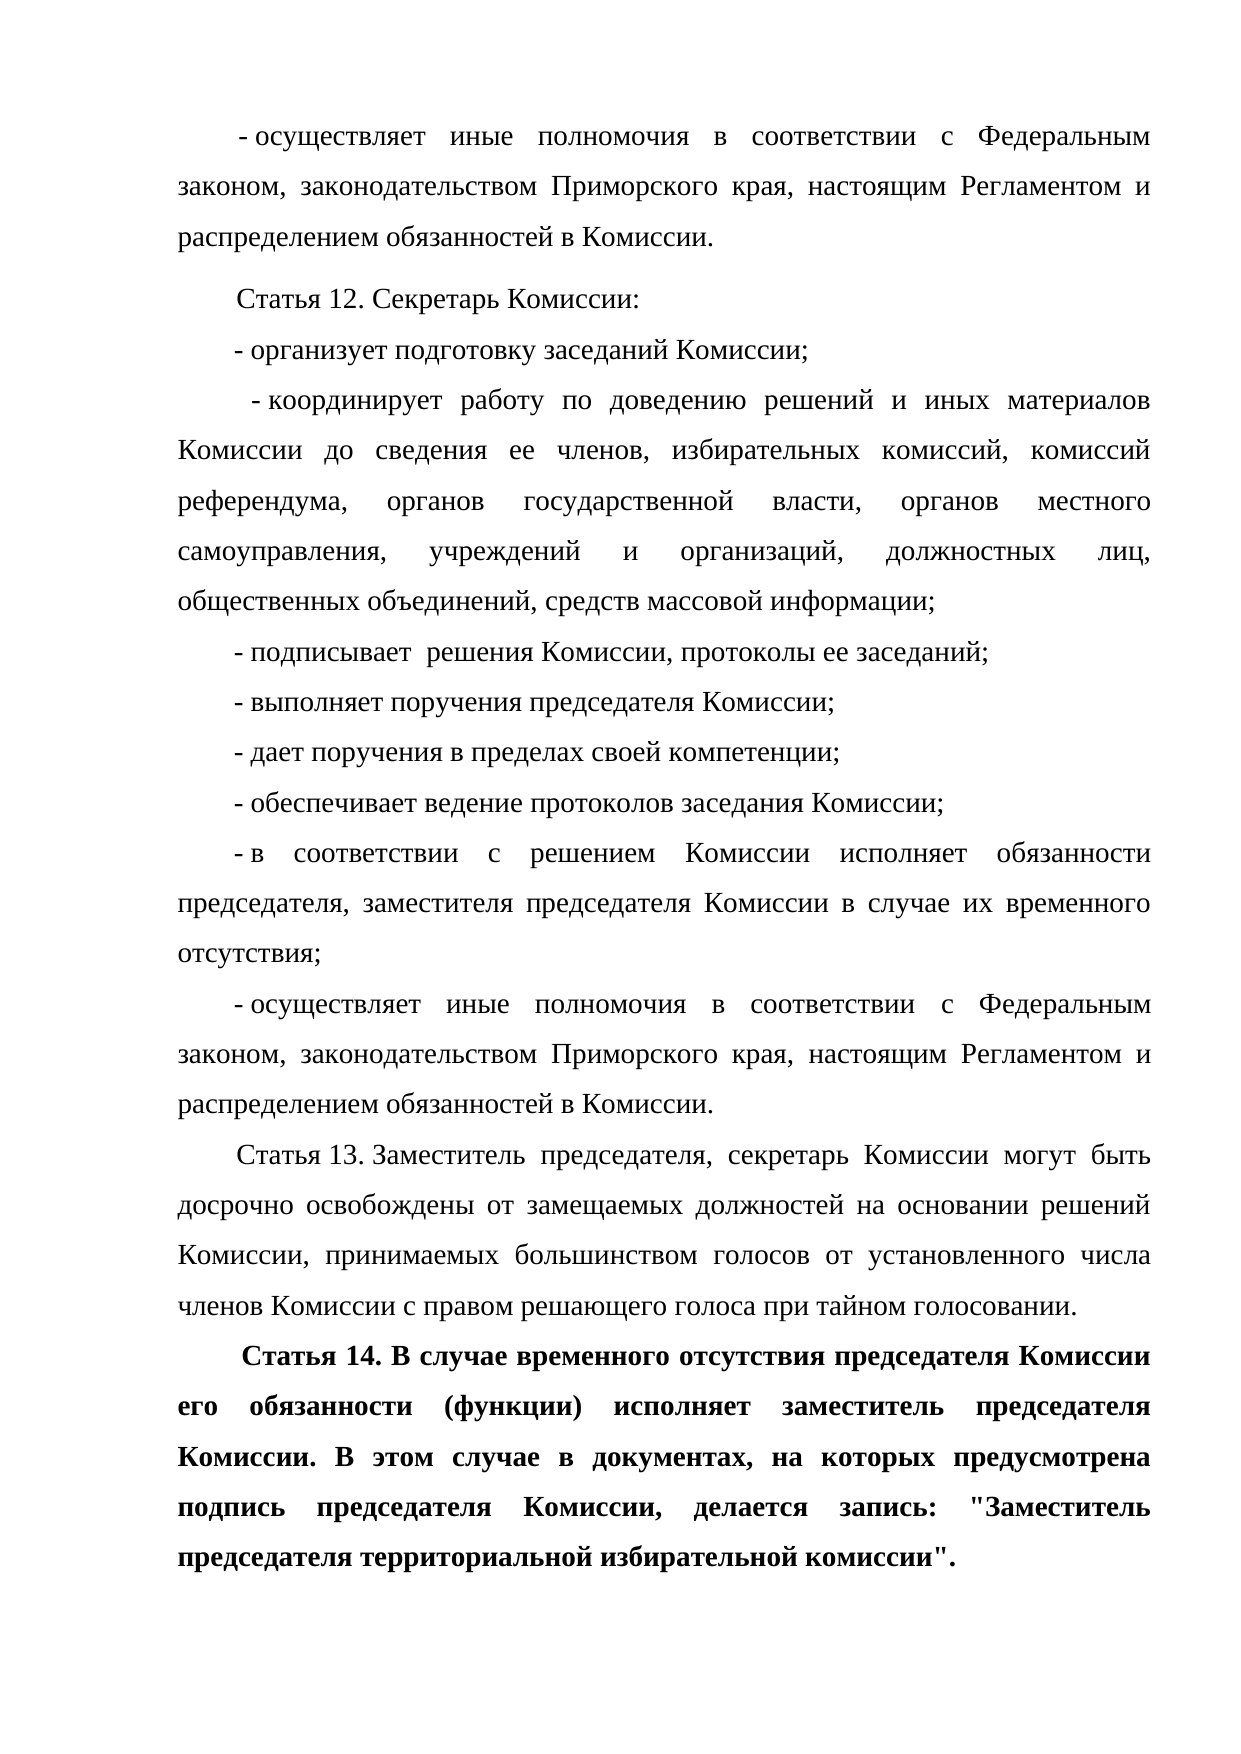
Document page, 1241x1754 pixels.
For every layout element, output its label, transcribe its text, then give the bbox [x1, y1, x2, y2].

text - дает поручения в пределах своей компетенции; [177, 734, 1152, 768]
text Статья 13. Заместитель председателя, секретарь Комиссии могут быть досрочно освобождены от замещаемых должностей на основании решений Комиссии, принимаемых большинством голосов от установленного числа членов Комиссии с правом решающего голоса при тайном голосовании. [177, 1137, 1152, 1321]
text - осуществляет иные полномочия в соответствии с Федеральным законом, законодательством Приморского края, настоящим Регламентом и распределением обязанностей в Комиссии. [177, 986, 1152, 1120]
text Статья 14. В случае временного отсутствия председателя Комиссии его обязанности (функции) исполняет заместитель председателя Комиссии. В этом случае в документах, на которых предусмотрена подпись председателя Комиссии, делается запись: "Заместитель председателя территориальной избирательной комиссии". [177, 1338, 1152, 1573]
text Статья 12. Секретарь Комиссии: [177, 282, 1152, 315]
text - организует подготовку заседаний Комиссии; [177, 332, 1152, 365]
text - координирует работу по доведению решений и иных материалов Комиссии до сведения ее членов, избирательных комиссий, комиссий референдума, органов государственной власти, органов местного самоуправления, учреждений и организаций, должностных лиц, общественных объединений, средств массовой информации; [177, 382, 1152, 617]
text - выполняет поручения председателя Комиссии; [177, 684, 1152, 718]
text - обеспечивает ведение протоколов заседания Комиссии; [177, 785, 1152, 818]
text - подписывает решения Комиссии, протоколы ее заседаний; [177, 634, 1152, 667]
text - в соответствии с решением Комиссии исполняет обязанности председателя, заместителя председателя Комиссии в случае их временного отсутствия; [177, 835, 1152, 969]
text - осуществляет иные полномочия в соответствии с Федеральным законом, законодательством Приморского края, настоящим Регламентом и распределением обязанностей в Комиссии. [177, 118, 1152, 252]
